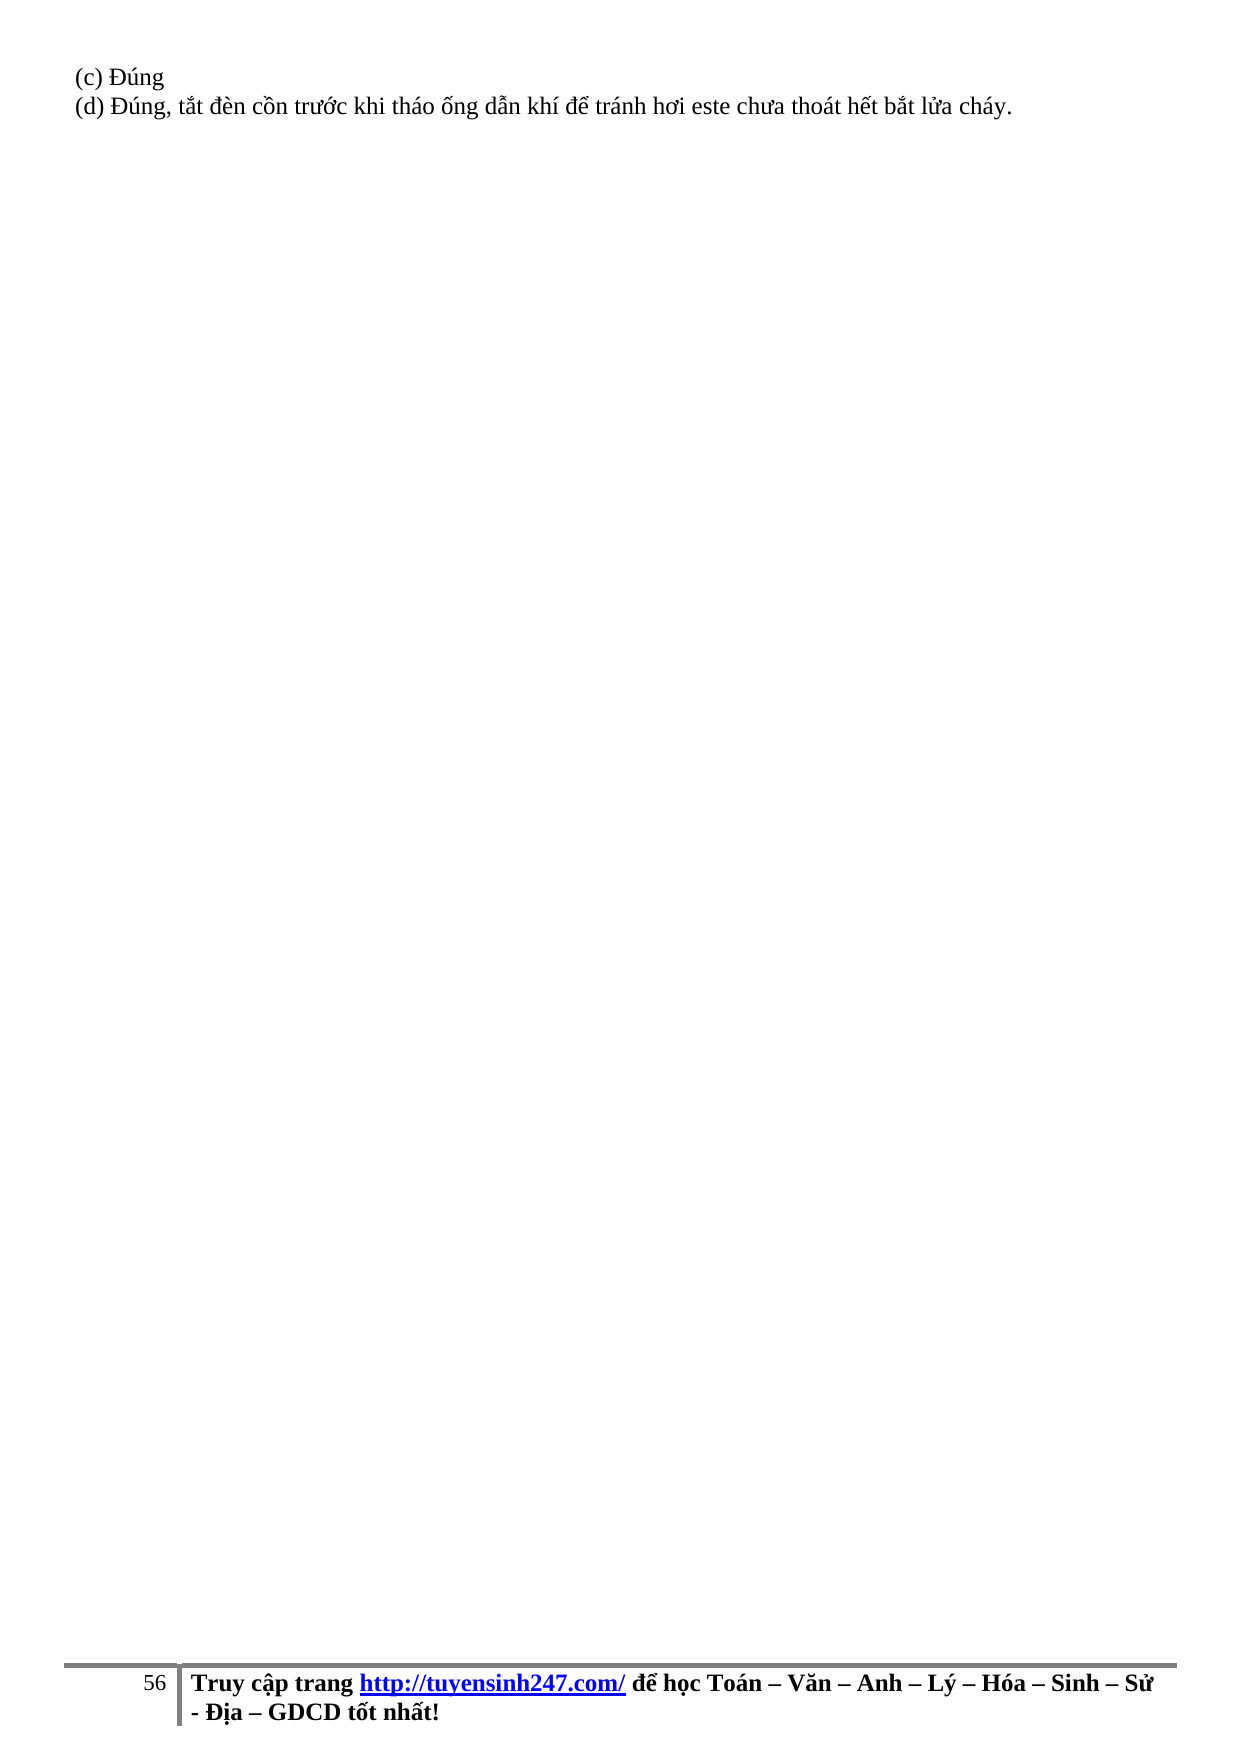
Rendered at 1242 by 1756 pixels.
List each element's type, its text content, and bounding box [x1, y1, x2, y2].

list Đúng [75, 62, 1194, 91]
list Đúng, tắt đèn cồn trước khi tháo ống dẫn khí để tránh hơi este chưa thoát hết bắt lửa cháy. [75, 91, 1194, 120]
